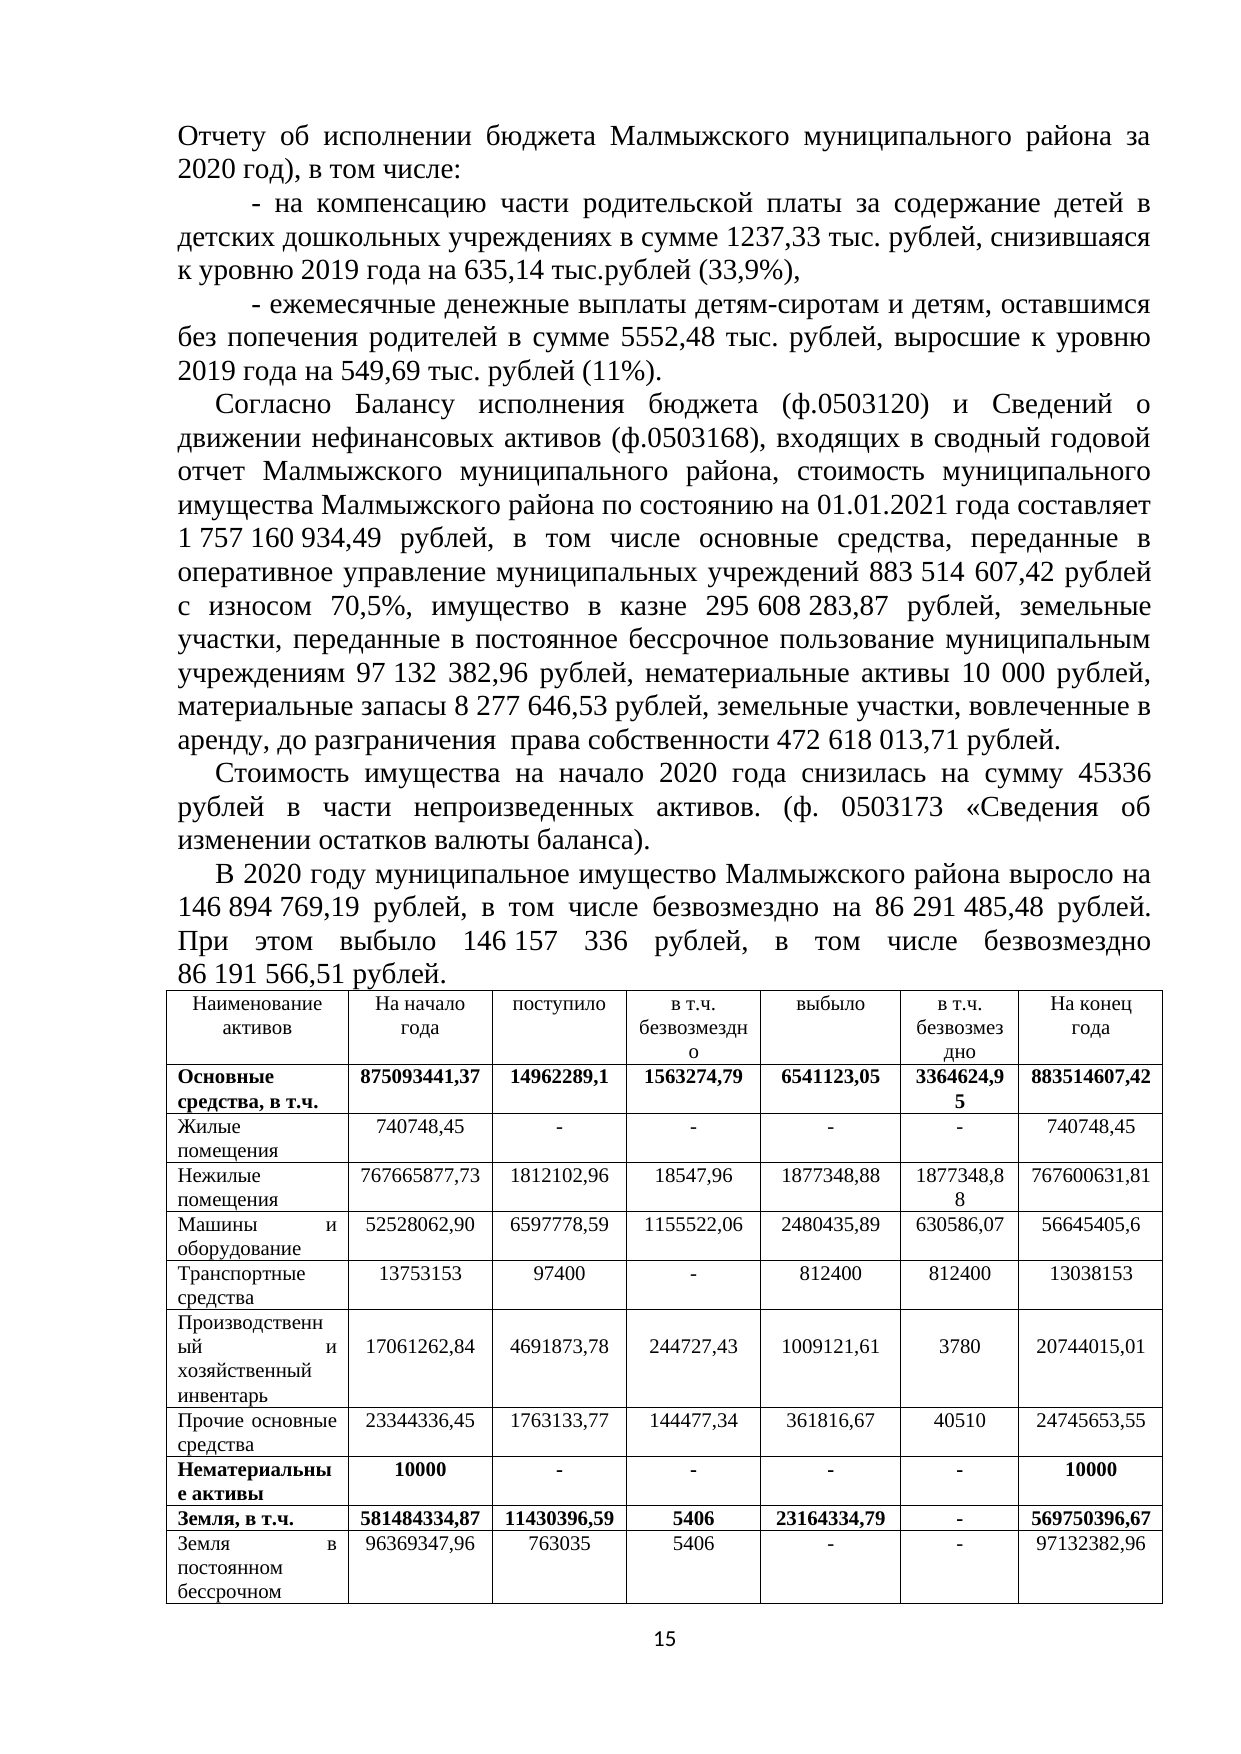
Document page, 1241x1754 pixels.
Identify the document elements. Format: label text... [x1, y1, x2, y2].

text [177, 118, 1152, 185]
table_cell 10000 [349, 1457, 492, 1505]
table_cell 763035 [493, 1531, 626, 1603]
table_cell 740748,45 [349, 1114, 492, 1162]
table_cell 10000 [1019, 1457, 1162, 1505]
table_cell 96369347,96 [349, 1531, 492, 1603]
table_cell - [761, 1114, 900, 1162]
table_cell 52528062,90 [349, 1212, 492, 1260]
table_cell 6597778,59 [493, 1212, 626, 1260]
table_header поступило [493, 991, 626, 1063]
table_cell Транспортные средства [167, 1261, 348, 1309]
table_cell 13038153 [1019, 1261, 1162, 1309]
table_header в т.ч. безвозмездно [627, 991, 760, 1063]
table_cell 11430396,59 [493, 1506, 626, 1530]
table_cell 875093441,37 [349, 1065, 492, 1113]
table_cell 24745653,55 [1019, 1408, 1162, 1456]
table_cell - [761, 1457, 900, 1505]
table_cell 581484334,87 [349, 1506, 492, 1530]
table_cell Нематериальные активы [167, 1457, 348, 1505]
table_cell 1155522,06 [627, 1212, 760, 1260]
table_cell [167, 1531, 348, 1603]
table_cell 767665877,73 [349, 1163, 492, 1211]
table_cell 1877348,88 [761, 1163, 900, 1211]
table_cell Основные средства, в т.ч. [167, 1065, 348, 1113]
table_cell 14962289,1 [493, 1065, 626, 1113]
table_cell 6541123,05 [761, 1065, 900, 1113]
table_cell Земля, в т.ч. [167, 1506, 348, 1530]
table_cell 23164334,79 [761, 1506, 900, 1530]
table_cell 20744015,01 [1019, 1310, 1162, 1407]
table_cell 1877348,88 [901, 1163, 1018, 1211]
table_cell 5406 [627, 1531, 760, 1603]
table_cell - [901, 1506, 1018, 1530]
table_header Наименование активов [167, 991, 348, 1063]
table_cell Жилые помещения [167, 1114, 348, 1162]
table_cell 3780 [901, 1310, 1018, 1407]
table_cell 244727,43 [627, 1310, 760, 1407]
table_header На конец года [1019, 991, 1162, 1063]
table_cell 3364624,95 [901, 1065, 1018, 1113]
text - ежемесячные денежные выплаты детям-сиротам и детям, оставшимся без попечения родителей в сумме 5552,48 тыс. рублей, выросшие к уровню 2019 года на 549,69 тыс. рублей (11%). [177, 286, 1152, 386]
table_cell 812400 [761, 1261, 900, 1309]
table_cell - [761, 1531, 900, 1603]
text Стоимость имущества на начало 2020 года снизилась на сумму 45336 рублей в части непроизведенных активов. (ф. 0503173 «Сведения об изменении остатков валюты баланса). [177, 755, 1152, 856]
table_cell Машины и оборудование [167, 1212, 348, 1260]
table_cell - [901, 1114, 1018, 1162]
table_cell 1763133,77 [493, 1408, 626, 1456]
table_cell Прочие основные средства [167, 1408, 348, 1456]
table_cell 4691873,78 [493, 1310, 626, 1407]
table_cell 569750396,67 [1019, 1506, 1162, 1530]
table_cell - [627, 1261, 760, 1309]
table_cell - [493, 1457, 626, 1505]
table_cell - [901, 1531, 1018, 1603]
table_cell - [627, 1457, 760, 1505]
table_cell 1563274,79 [627, 1065, 760, 1113]
table_cell 97132382,96 [1019, 1531, 1162, 1603]
table_header выбыло [761, 991, 900, 1063]
table_cell 13753153 [349, 1261, 492, 1309]
table_cell 1009121,61 [761, 1310, 900, 1407]
text Согласно Балансу исполнения бюджета (ф.0503120) и Сведений о движении нефинансовых активов (ф.0503168), входящих в сводный годовой отчет Малмыжского муниципального района, стоимость муниципального имущества Малмыжского района по состоянию на 01.01.2021 года составляет 1 757 160 934,49 рублей, в том числе основные средства, переданные в оперативное управление муниципальных учреждений 883 514 607,42 рублей с износом 70,5%, имущество в казне 295 608 283,87 рублей, земельные участки, переданные в постоянное бессрочное пользование муниципальным учреждениям 97 132 382,96 рублей, нематериальные активы 10 000 рублей, материальные запасы 8 277 646,53 рублей, земельные участки, вовлеченные в аренду, до разграничения права собственности 472 618 013,71 рублей. [177, 386, 1152, 755]
table_cell 23344336,45 [349, 1408, 492, 1456]
text - на компенсацию части родительской платы за содержание детей в детских дошкольных учреждениях в сумме 1237,33 тыс. рублей, снизившаяся к уровню 2019 года на 635,14 тыс.рублей (33,9%), [177, 185, 1152, 286]
table_cell 56645405,6 [1019, 1212, 1162, 1260]
table_cell - [901, 1457, 1018, 1505]
table_cell 361816,67 [761, 1408, 900, 1456]
table_cell 97400 [493, 1261, 626, 1309]
table_cell 2480435,89 [761, 1212, 900, 1260]
table_cell 40510 [901, 1408, 1018, 1456]
table_cell 5406 [627, 1506, 760, 1530]
table_cell Производственный и хозяйственный инвентарь [167, 1310, 348, 1407]
table_cell - [627, 1114, 760, 1162]
table_header На начало года [349, 991, 492, 1063]
table_cell 1812102,96 [493, 1163, 626, 1211]
table_cell 144477,34 [627, 1408, 760, 1456]
table_cell Нежилые помещения [167, 1163, 348, 1211]
table_cell 740748,45 [1019, 1114, 1162, 1162]
table_cell - [493, 1114, 626, 1162]
table_cell 630586,07 [901, 1212, 1018, 1260]
table_cell 17061262,84 [349, 1310, 492, 1407]
table_cell 883514607,42 [1019, 1065, 1162, 1113]
table_cell 18547,96 [627, 1163, 760, 1211]
table_cell 767600631,81 [1019, 1163, 1162, 1211]
text В 2020 году муниципальное имущество Малмыжского района выросло на 146 894 769,19 рублей, в том числе безвозмездно на 86 291 485,48 рублей. При этом выбыло 146 157 336 рублей, в том числе безвозмездно 86 191 566,51 рублей. [177, 856, 1152, 990]
table_cell 812400 [901, 1261, 1018, 1309]
table_header в т.ч. безвозмездно [901, 991, 1018, 1063]
